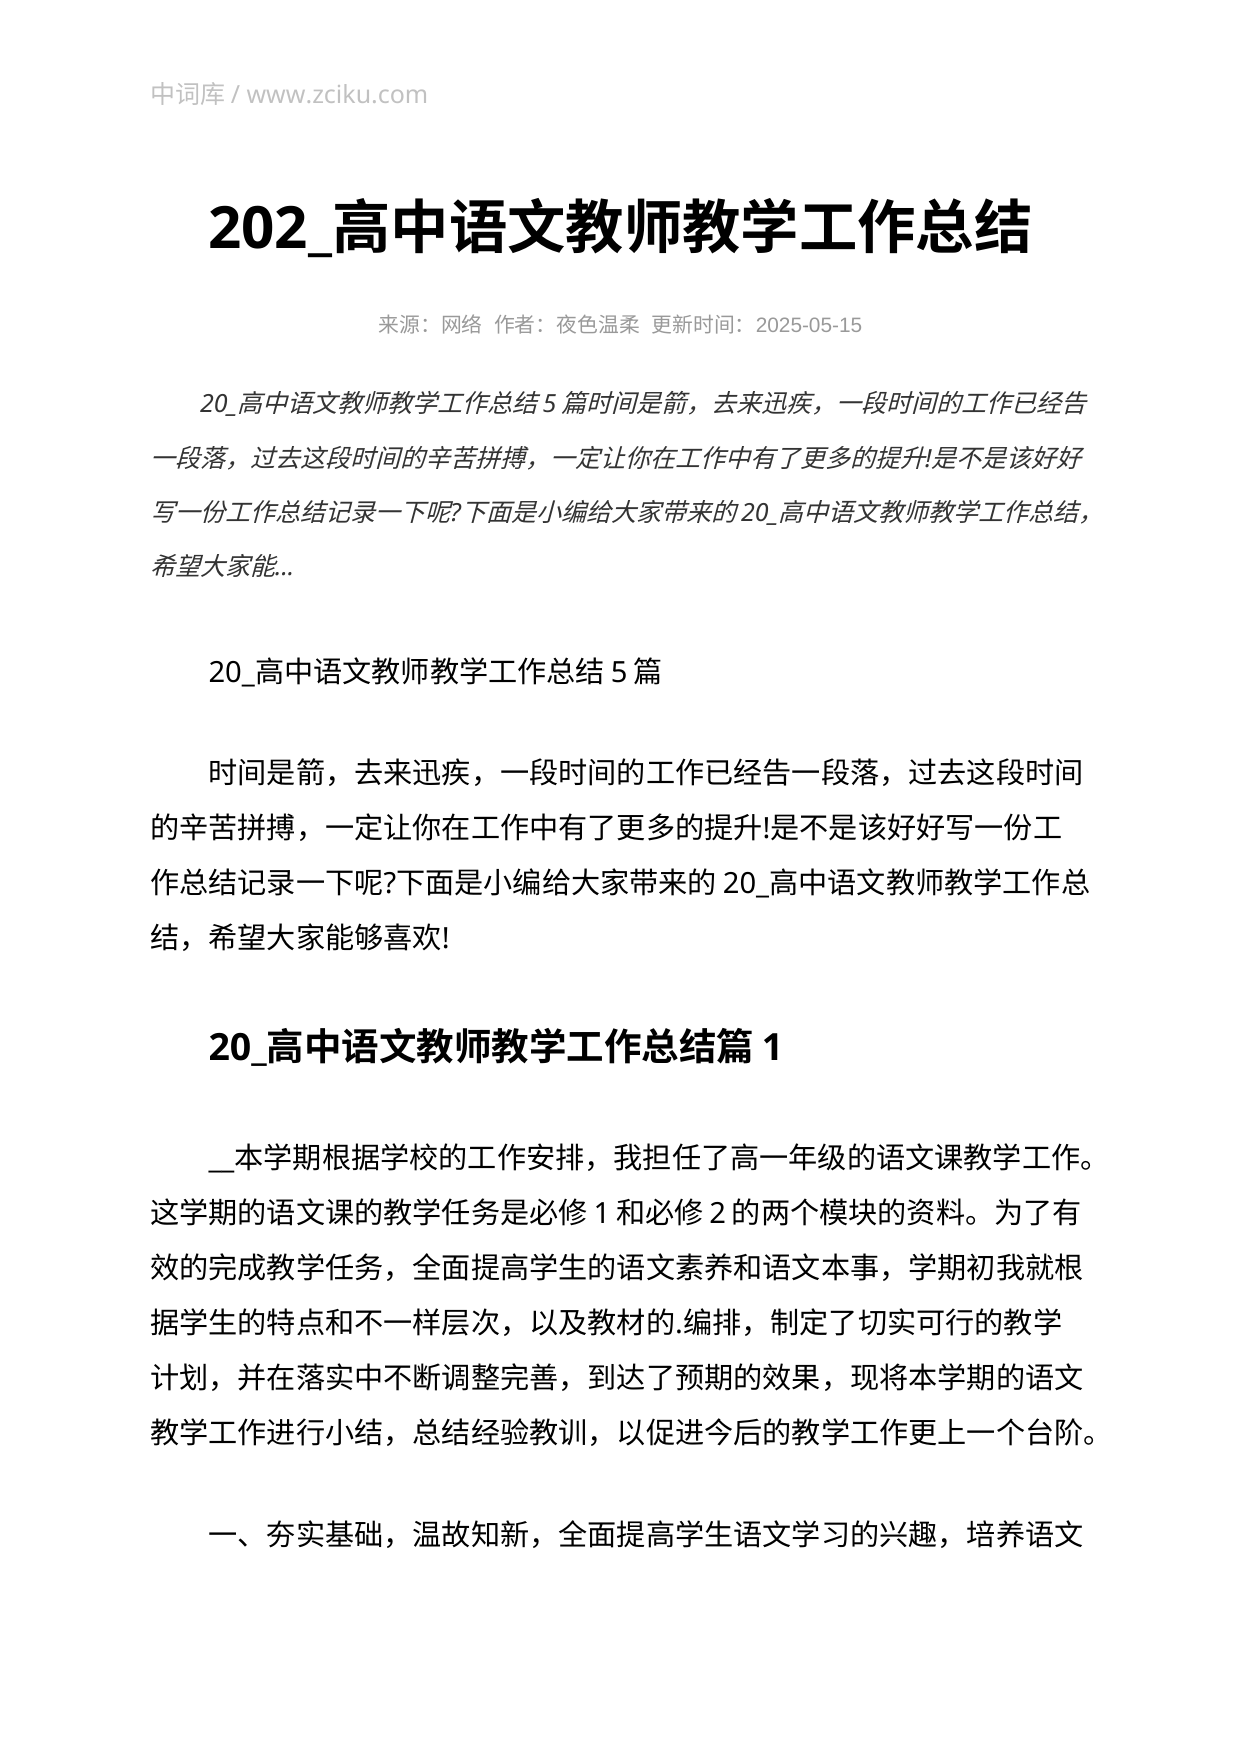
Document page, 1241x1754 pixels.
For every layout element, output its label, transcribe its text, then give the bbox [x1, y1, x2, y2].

subtitle 202_高中语文教师教学工作总结 [150, 181, 1090, 266]
text 20_高中语文教师教学工作总结5篇时间是箭，去来迅疾，一段时间的工作已经告一段落，过去这段时间的辛苦拼搏，一定让你在工作中有了更多的提升!是不是该好好写一份工作总结记录一下呢?下面是小编给大家带来的20_高中语文教师教学工作总结，希望大家能... [150, 384, 1090, 583]
text 20_高中语文教师教学工作总结篇1 [150, 1017, 1090, 1071]
text 20_高中语文教师教学工作总结5篇 [150, 648, 1090, 691]
text 时间是箭，去来迅疾，一段时间的工作已经告一段落，过去这段时间的辛苦拼搏，一定让你在工作中有了更多的提升!是不是该好好写一份工作总结记录一下呢?下面是小编给大家带来的20_高中语文教师教学工作总结，希望大家能够喜欢! [150, 750, 1090, 957]
text __本学期根据学校的工作安排，我担任了高一年级的语文课教学工作。这学期的语文课的教学任务是必修1和必修2的两个模块的资料。为了有效的完成教学任务，全面提高学生的语文素养和语文本事，学期初我就根据学生的特点和不一样层次，以及教材的.编排，制定了切实可行的教学计划，并在落实中不断调整完善，到达了预期的效果，现将本学期的语文教学工作进行小结，总结经验教训，以促进今后的教学工作更上一个台阶。 [150, 1134, 1090, 1452]
text 来源：网络 作者：夜色温柔 更新时间：2025-05-15 [150, 313, 1090, 337]
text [150, 1511, 1090, 1553]
